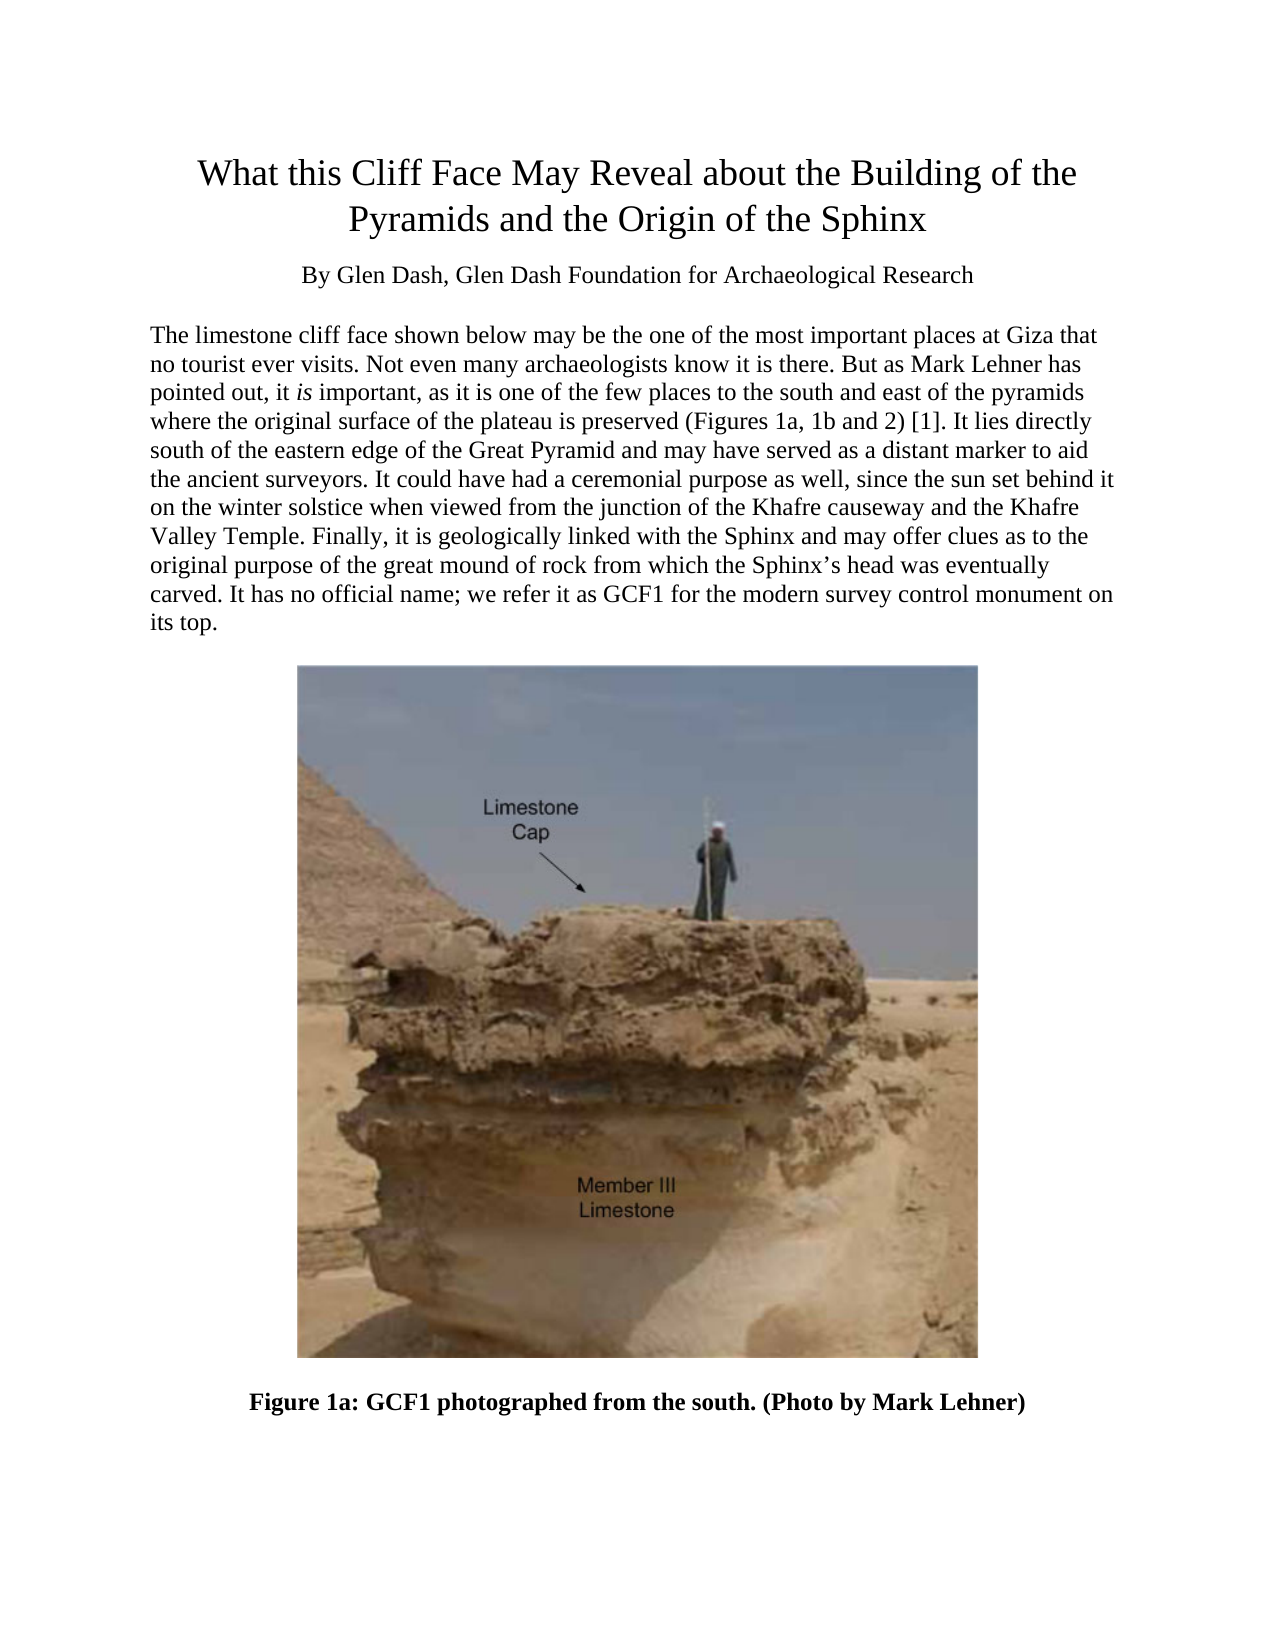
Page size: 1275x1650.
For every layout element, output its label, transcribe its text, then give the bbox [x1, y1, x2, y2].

text The limestone cliff face shown below may be the one of the most important places at Giza that no tourist ever visits. Not even many archaeologists know it is there. But as Mark Lehner has pointed out, it is important, as it is one of the few places to the south and east of the pyramids where the original surface of the plateau is preserved (Figures 1a, 1b and 2) [1]. It lies directly south of the eastern edge of the Great Pyramid and may have served as a distant marker to aid the ancient surveyors. It could have had a ceremonial purpose as well, since the sun set behind it on the winter solstice when viewed from the junction of the Khafre causeway and the Khafre Valley Temple. Finally, it is geologically linked with the Sphinx and may offer clues as to the original purpose of the great mound of rock from which the Sphinx’s head was eventually carved. It has no official name; we refer it as GCF1 for the modern survey control monument on its top. [150, 320, 1125, 636]
text By Glen Dash, Glen Dash Foundation for Archaeological Research [150, 260, 1125, 288]
text What this Cliff Face May Reveal about the Building of the Pyramids and the Origin of the Sphinx [150, 150, 1125, 240]
picture [296, 665, 979, 1358]
text Figure 1a: GCF1 photographed from the south. (Photo by Mark Lehner) [150, 1387, 1125, 1416]
